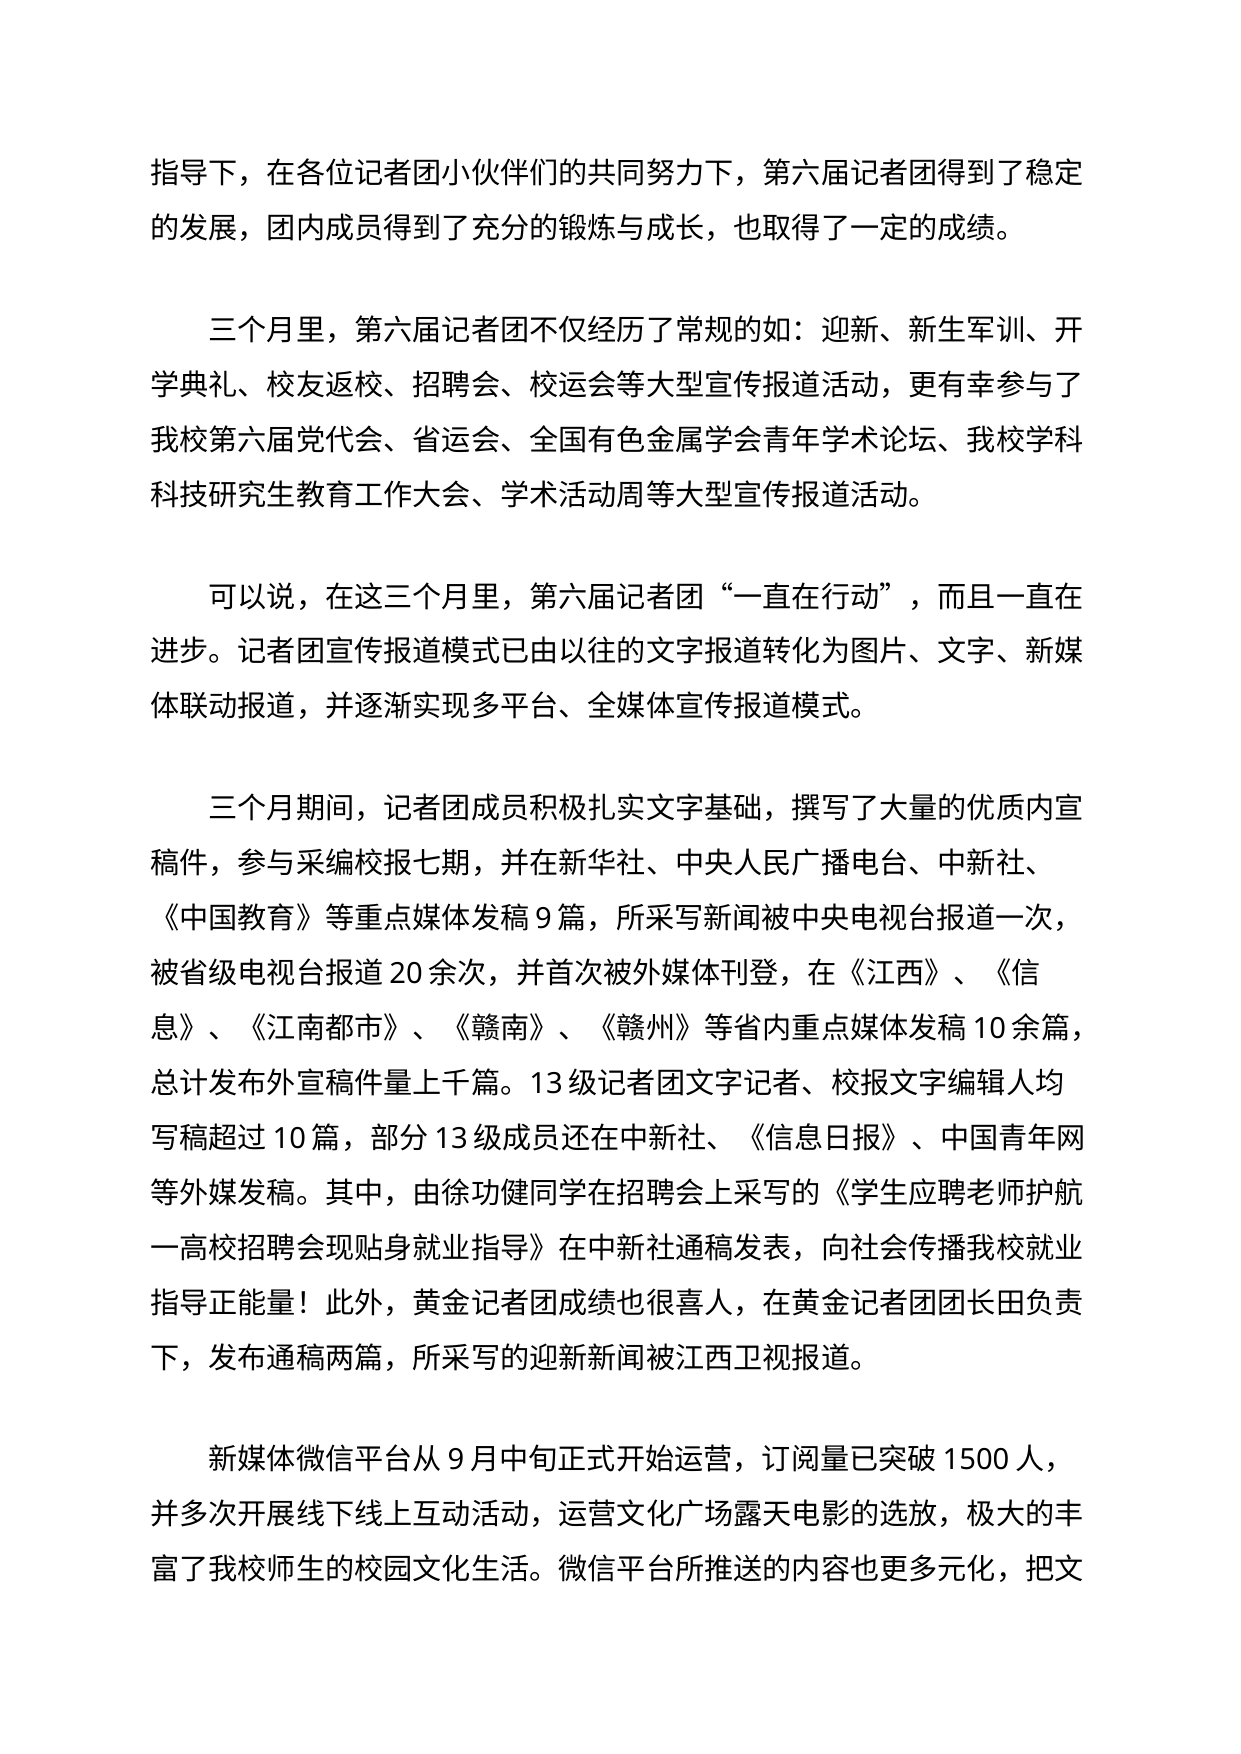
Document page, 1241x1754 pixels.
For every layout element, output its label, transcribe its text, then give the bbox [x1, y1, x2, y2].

text 三个月里，第六届记者团不仅经历了常规的如：迎新、新生军训、开学典礼、校友返校、招聘会、校运会等大型宣传报道活动，更有幸参与了我校第六届党代会、省运会、全国有色金属学会青年学术论坛、我校学科科技研究生教育工作大会、学术活动周等大型宣传报道活动。 [150, 307, 1090, 514]
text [150, 150, 1090, 247]
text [150, 1436, 1090, 1588]
text 三个月期间，记者团成员积极扎实文字基础，撰写了大量的优质内宣稿件，参与采编校报七期，并在新华社、中央人民广播电台、中新社、《中国教育》等重点媒体发稿9篇，所采写新闻被中央电视台报道一次，被省级电视台报道20余次，并首次被外媒体刊登，在《江西》、《信息》、《江南都市》、《赣南》、《赣州》等省内重点媒体发稿10余篇，总计发布外宣稿件量上千篇。13级记者团文字记者、校报文字编辑人均写稿超过10篇，部分13级成员还在中新社、《信息日报》、中国青年网等外媒发稿。其中，由徐功健同学在招聘会上采写的《学生应聘老师护航一高校招聘会现贴身就业指导》在中新社通稿发表，向社会传播我校就业指导正能量！此外，黄金记者团成绩也很喜人，在黄金记者团团长田负责下，发布通稿两篇，所采写的迎新新闻被江西卫视报道。 [150, 785, 1090, 1376]
text 可以说，在这三个月里，第六届记者团“一直在行动”，而且一直在进步。记者团宣传报道模式已由以往的文字报道转化为图片、文字、新媒体联动报道，并逐渐实现多平台、全媒体宣传报道模式。 [150, 573, 1090, 725]
